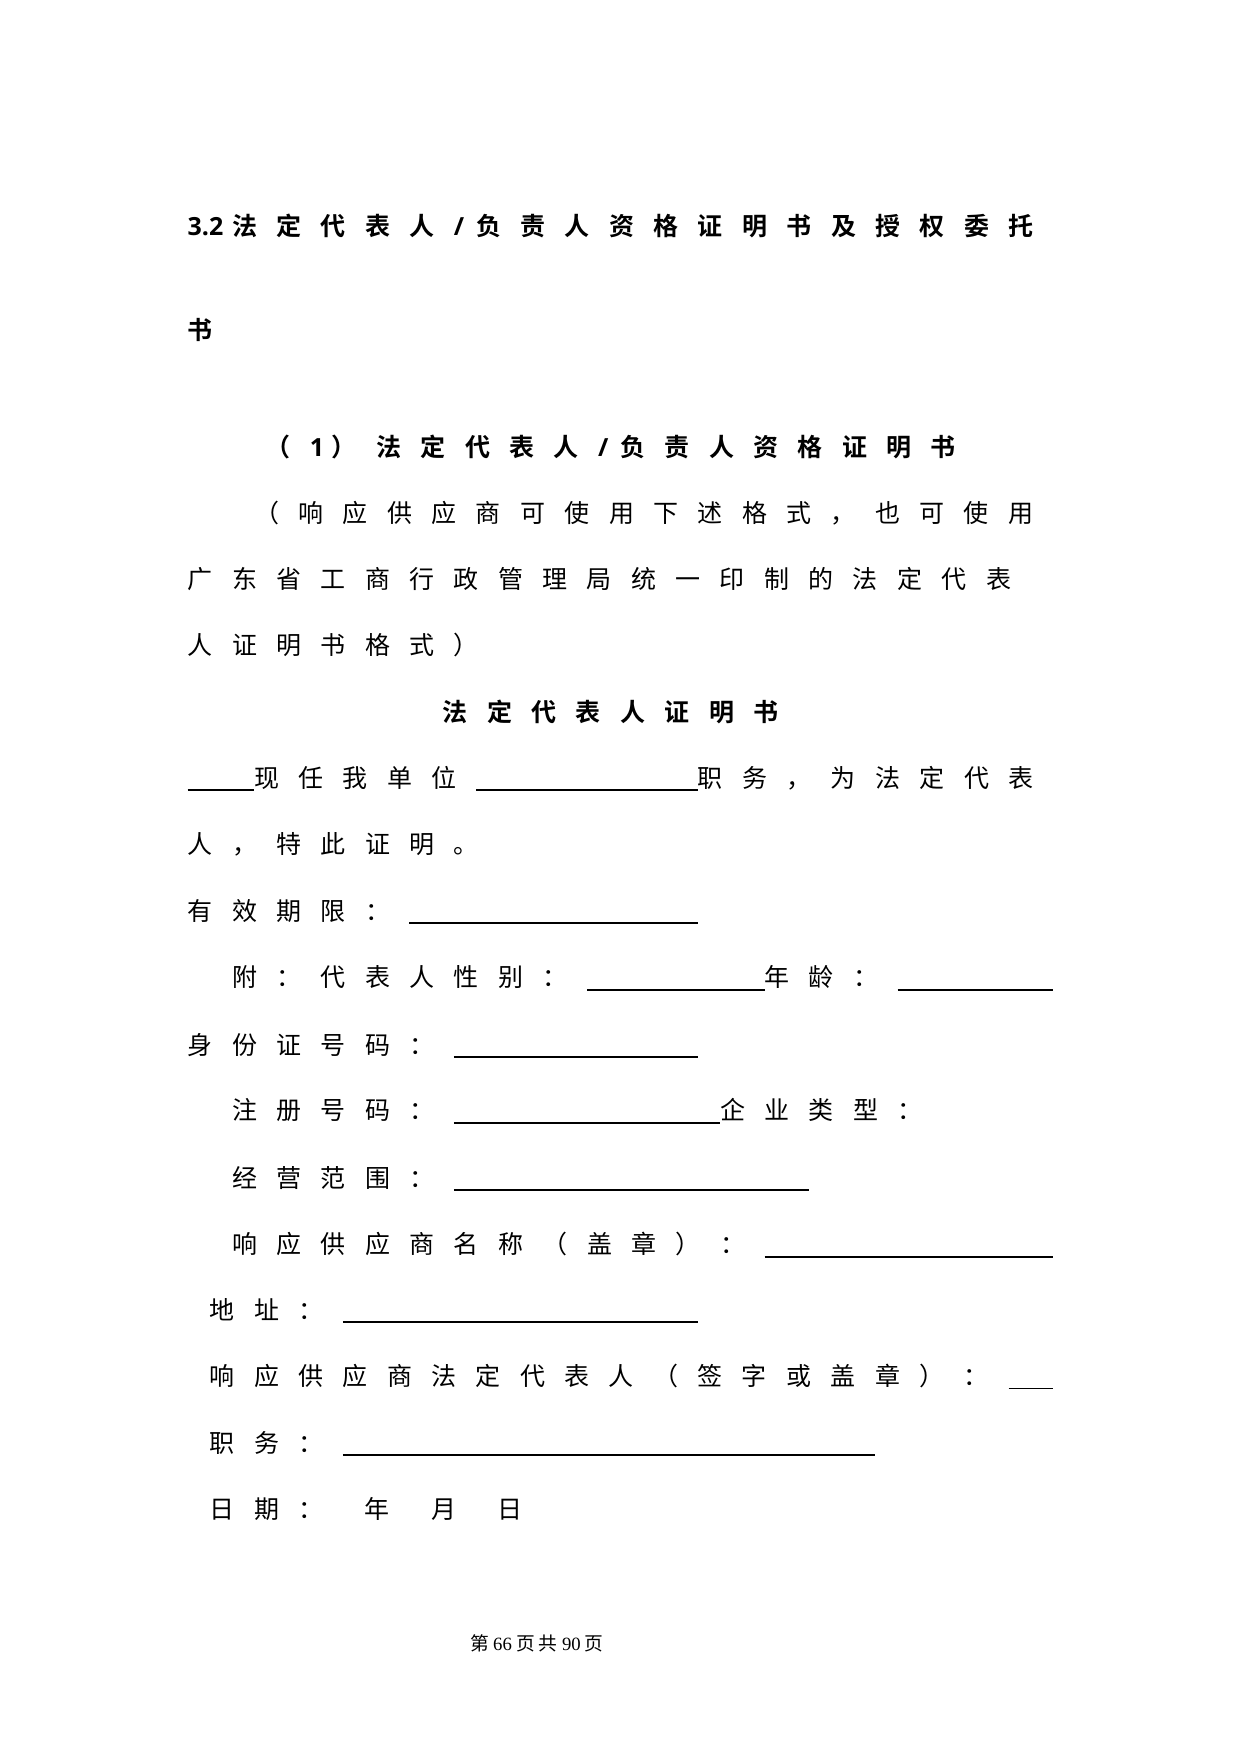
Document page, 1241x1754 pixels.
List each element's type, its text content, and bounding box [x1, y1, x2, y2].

subtitle 3.2法定代表人/负责人资格证明书及授权委托书 [187, 192, 1053, 362]
text 职务： [187, 1409, 1053, 1476]
text 注册号码： 企业类型： [187, 1077, 1053, 1143]
text 响应供应商法定代表人（签字或盖章）： [187, 1343, 1053, 1409]
text 经营范围： [187, 1143, 1053, 1210]
text （响应供应商可使用下述格式，也可使用广东省工商行政管理局统一印制的法定代表人证明书格式） [187, 479, 1053, 678]
text 法定代表人证明书 [187, 678, 1053, 744]
text 日期： 年 月 日 [187, 1476, 1053, 1542]
text （1）法定代表人/负责人资格证明书 [187, 412, 1053, 479]
text 附：代表人性别： 年龄： 身份证号码： [187, 944, 1053, 1077]
text 有效期限： [187, 877, 1053, 944]
text 现任我单位 职务，为法定代表人，特此证明。 [187, 744, 1053, 877]
text 响应供应商名称（盖章）： [187, 1210, 1053, 1276]
text 地址： [187, 1276, 1053, 1343]
